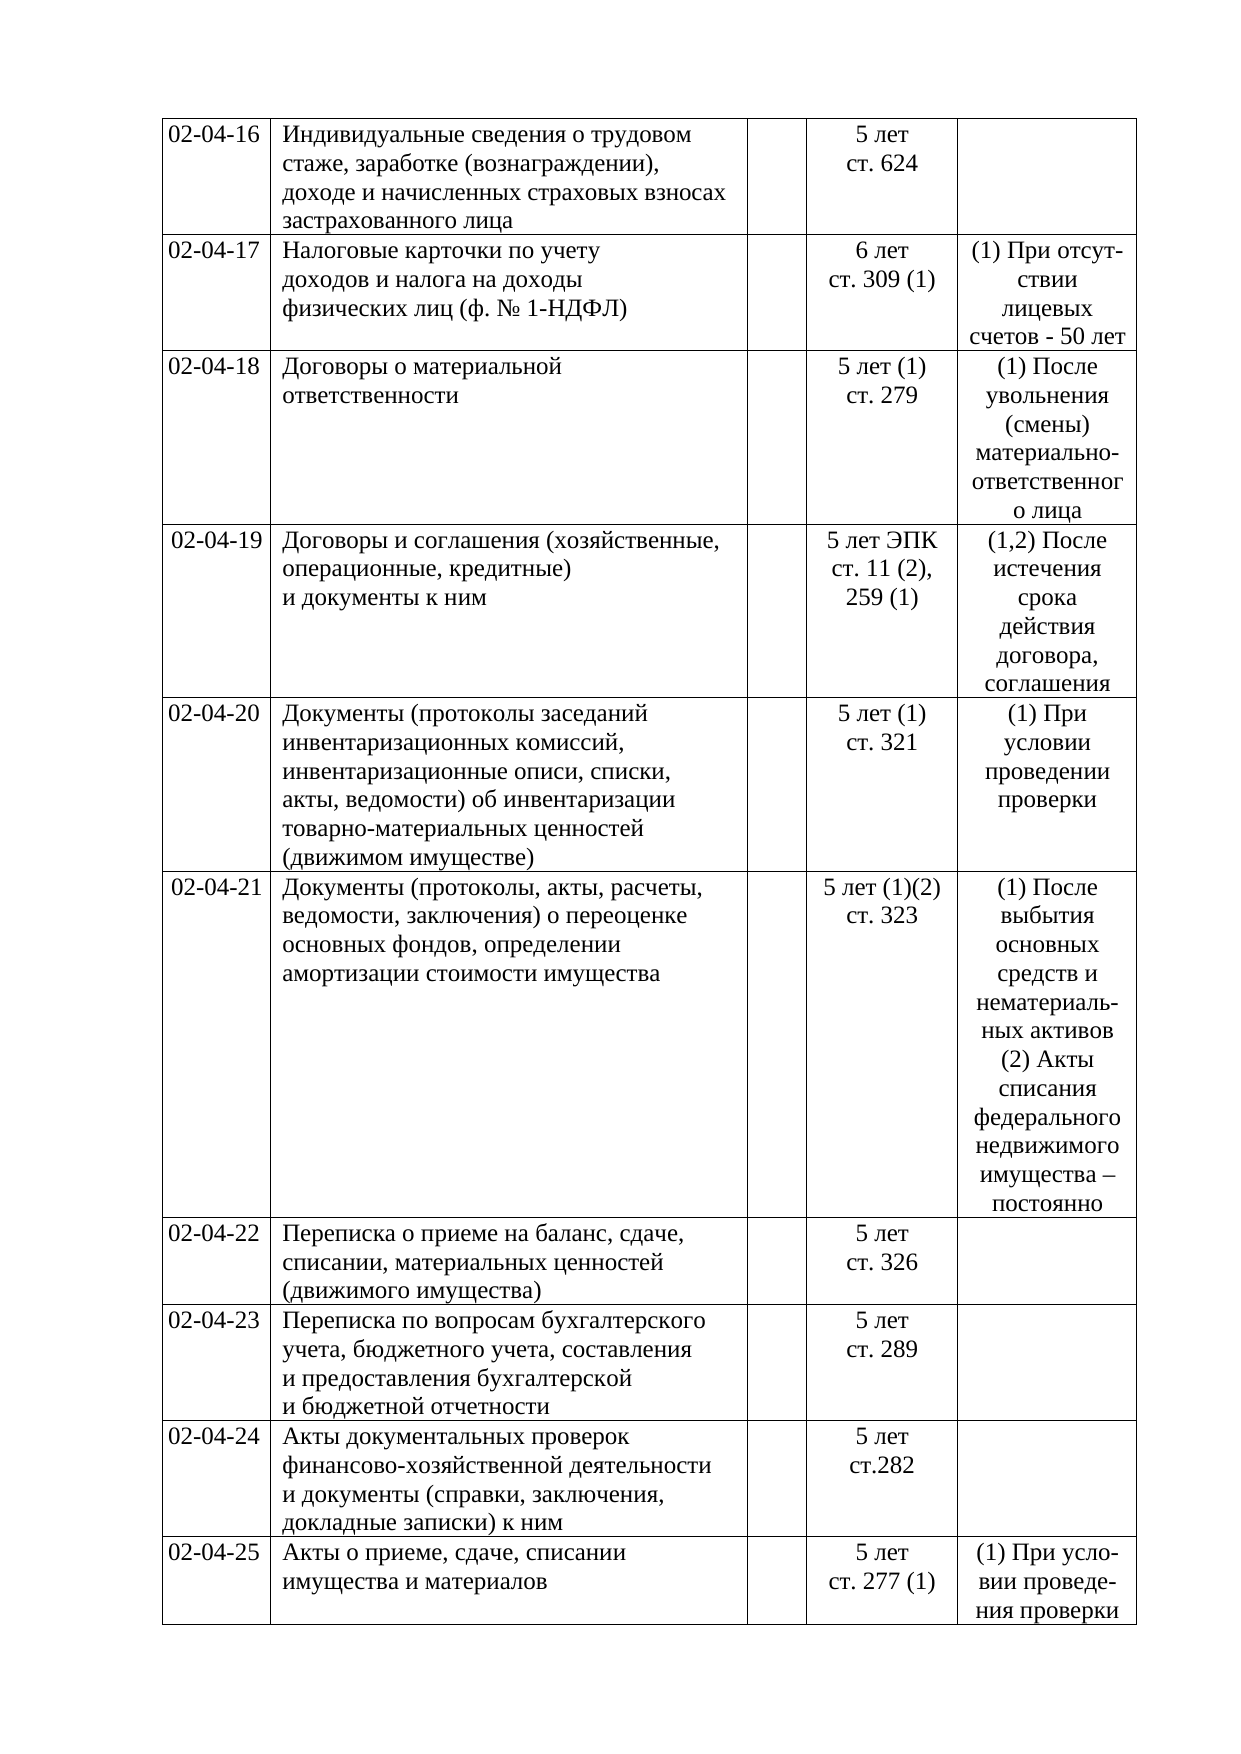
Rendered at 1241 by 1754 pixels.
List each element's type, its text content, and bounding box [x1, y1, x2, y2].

table_cell Акты о приеме, сдаче, списании имущества и материалов [271, 1537, 747, 1623]
table_cell Документы (протоколы, акты, расчеты, ведомости, заключения) о переоценке основных фондов, определении амортизации стоимости имущества [271, 872, 747, 1217]
table_cell (1) После выбытия основных средств и нематериаль-ных активов (2) Акты списания федерального недвижимого имущества – постоянно [958, 872, 1136, 1217]
table_cell [748, 1305, 806, 1420]
table_cell 02-04-17 [163, 235, 270, 350]
table_cell (1) При условии проведении проверки [958, 698, 1136, 871]
table_cell 5 лет ст.282 [807, 1421, 957, 1536]
table_cell 5 лет ст. 624 [807, 119, 957, 234]
table_cell Переписка по вопросам бухгалтерского учета, бюджетного учета, составления и предоставления бухгалтерской и бюджетной отчетности [271, 1305, 747, 1420]
table_cell 02-04-23 [163, 1305, 270, 1420]
table_cell [958, 119, 1136, 234]
table_cell 02-04-19 [163, 525, 270, 697]
table_cell Документы (протоколы заседаний инвентаризационных комиссий, инвентаризационные описи, списки, акты, ведомости) об инвентаризации товарно-материальных ценностей (движимом имуществе) [271, 698, 747, 871]
table_cell [748, 1537, 806, 1623]
table_cell [748, 1218, 806, 1304]
table_cell Договоры и соглашения (хозяйственные, операционные, кредитные) и документы к ним [271, 525, 747, 697]
table_cell 02-04-21 [163, 872, 270, 1217]
table_cell 6 лет ст. 309 (1) [807, 235, 957, 350]
table_cell 02-04-20 [163, 698, 270, 871]
table_cell 5 лет (1) ст. 279 [807, 351, 957, 524]
table_cell (1,2) После истечения срока действия договора, соглашения [958, 525, 1136, 697]
table_cell [748, 698, 806, 871]
table_cell (1) После увольнения (смены) материально-ответственного лица [958, 351, 1136, 524]
table_cell 5 лет ст. 289 [807, 1305, 957, 1420]
table_cell 5 лет ст. 277 (1) [807, 1537, 957, 1623]
table_cell Договоры о материальной ответственности [271, 351, 747, 524]
table_cell [748, 119, 806, 234]
table_cell 5 лет ЭПК ст. 11 (2), 259 (1) [807, 525, 957, 697]
table_cell [748, 525, 806, 697]
table_cell [958, 1421, 1136, 1536]
table_cell [748, 872, 806, 1217]
table_cell 5 лет (1)(2) ст. 323 [807, 872, 957, 1217]
table_cell 02-04-24 [163, 1421, 270, 1536]
table_cell 02-04-18 [163, 351, 270, 524]
table_cell 02-04-22 [163, 1218, 270, 1304]
table_cell [748, 235, 806, 350]
table_cell 02-04-25 [163, 1537, 270, 1623]
table_cell [958, 1305, 1136, 1420]
table_cell (1) При усло-вии проведе-ния проверки [958, 1537, 1136, 1623]
table_cell Индивидуальные сведения о трудовом стаже, заработке (вознаграждении), доходе и начисленных страховых взносах застрахованного лица [271, 119, 747, 234]
table_cell (1) При отсут-ствии лицевых счетов - 50 лет [958, 235, 1136, 350]
table_cell 02-04-16 [163, 119, 270, 234]
table_cell 5 лет ст. 326 [807, 1218, 957, 1304]
table_cell Акты документальных проверок финансово-хозяйственной деятельности и документы (справки, заключения, докладные записки) к ним [271, 1421, 747, 1536]
table_cell [958, 1218, 1136, 1304]
table_cell Переписка о приеме на баланс, сдаче, списании, материальных ценностей (движимого имущества) [271, 1218, 747, 1304]
table_cell [748, 351, 806, 524]
table_cell Налоговые карточки по учету доходов и налога на доходы физических лиц (ф. № 1-НДФЛ) [271, 235, 747, 350]
table_cell [748, 1421, 806, 1536]
table_cell 5 лет (1) ст. 321 [807, 698, 957, 871]
